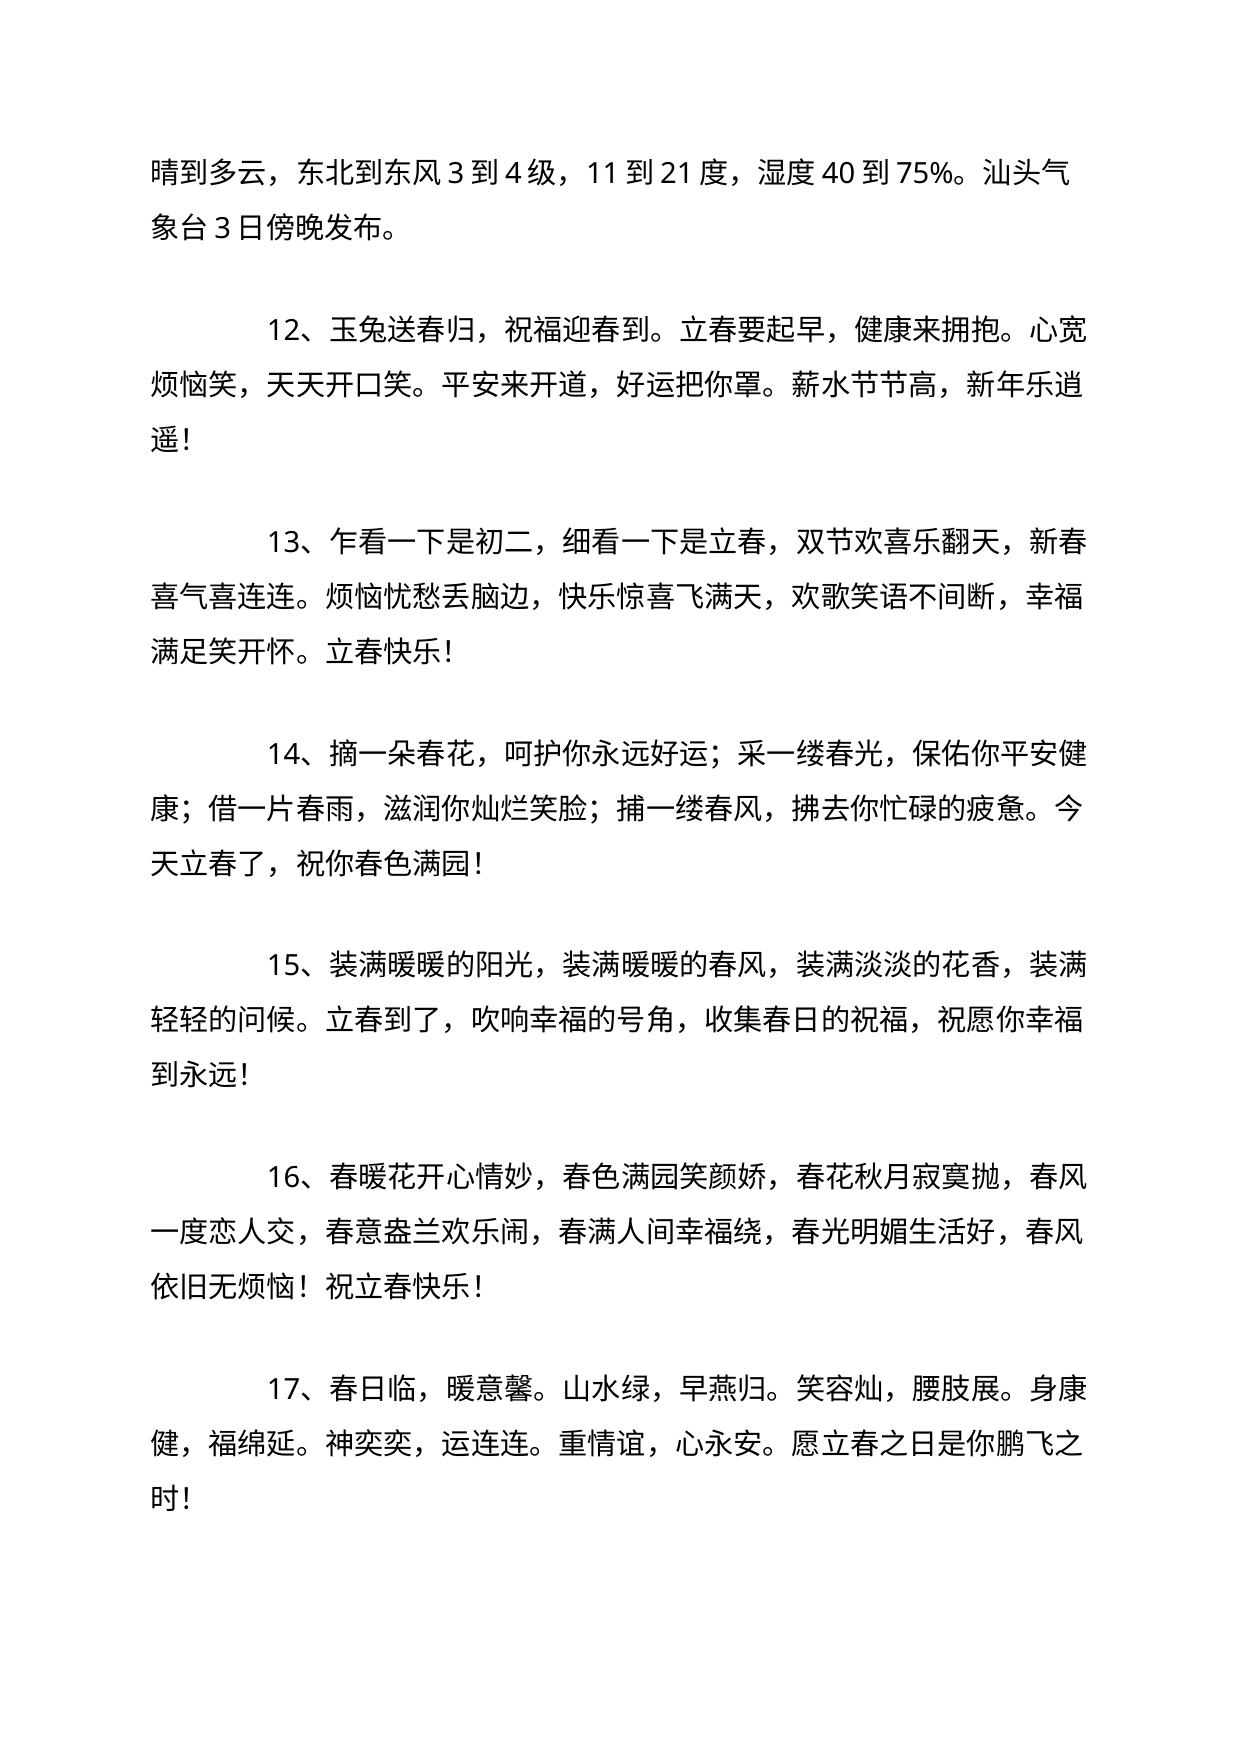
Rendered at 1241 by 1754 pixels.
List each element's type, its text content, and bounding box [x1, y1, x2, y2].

text 15、装满暖暖的阳光，装满暖暖的春风，装满淡淡的花香，装满轻轻的问候。立春到了，吹响幸福的号角，收集春日的祝福，祝愿你幸福到永远！ [150, 942, 1090, 1094]
text 17、春日临，暖意馨。山水绿，早燕归。笑容灿，腰肢展。身康健，福绵延。神奕奕，运连连。重情谊，心永安。愿立春之日是你鹏飞之时！ [150, 1365, 1090, 1517]
text 13、乍看一下是初二，细看一下是立春，双节欢喜乐翻天，新春喜气喜连连。烦恼忧愁丢脑边，快乐惊喜飞满天，欢歌笑语不间断，幸福满足笑开怀。立春快乐！ [150, 519, 1090, 671]
text 16、春暖花开心情妙，春色满园笑颜娇，春花秋月寂寞抛，春风一度恋人交，春意盎兰欢乐闹，春满人间幸福绕，春光明媚生活好，春风依旧无烦恼！祝立春快乐！ [150, 1154, 1090, 1306]
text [150, 150, 1090, 247]
text 14、摘一朵春花，呵护你永远好运；采一缕春光，保佑你平安健康；借一片春雨，滋润你灿烂笑脸；捕一缕春风，拂去你忙碌的疲惫。今天立春了，祝你春色满园！ [150, 730, 1090, 882]
text 12、玉兔送春归，祝福迎春到。立春要起早，健康来拥抱。心宽烦恼笑，天天开口笑。平安来开道，好运把你罩。薪水节节高，新年乐逍遥！ [150, 307, 1090, 459]
